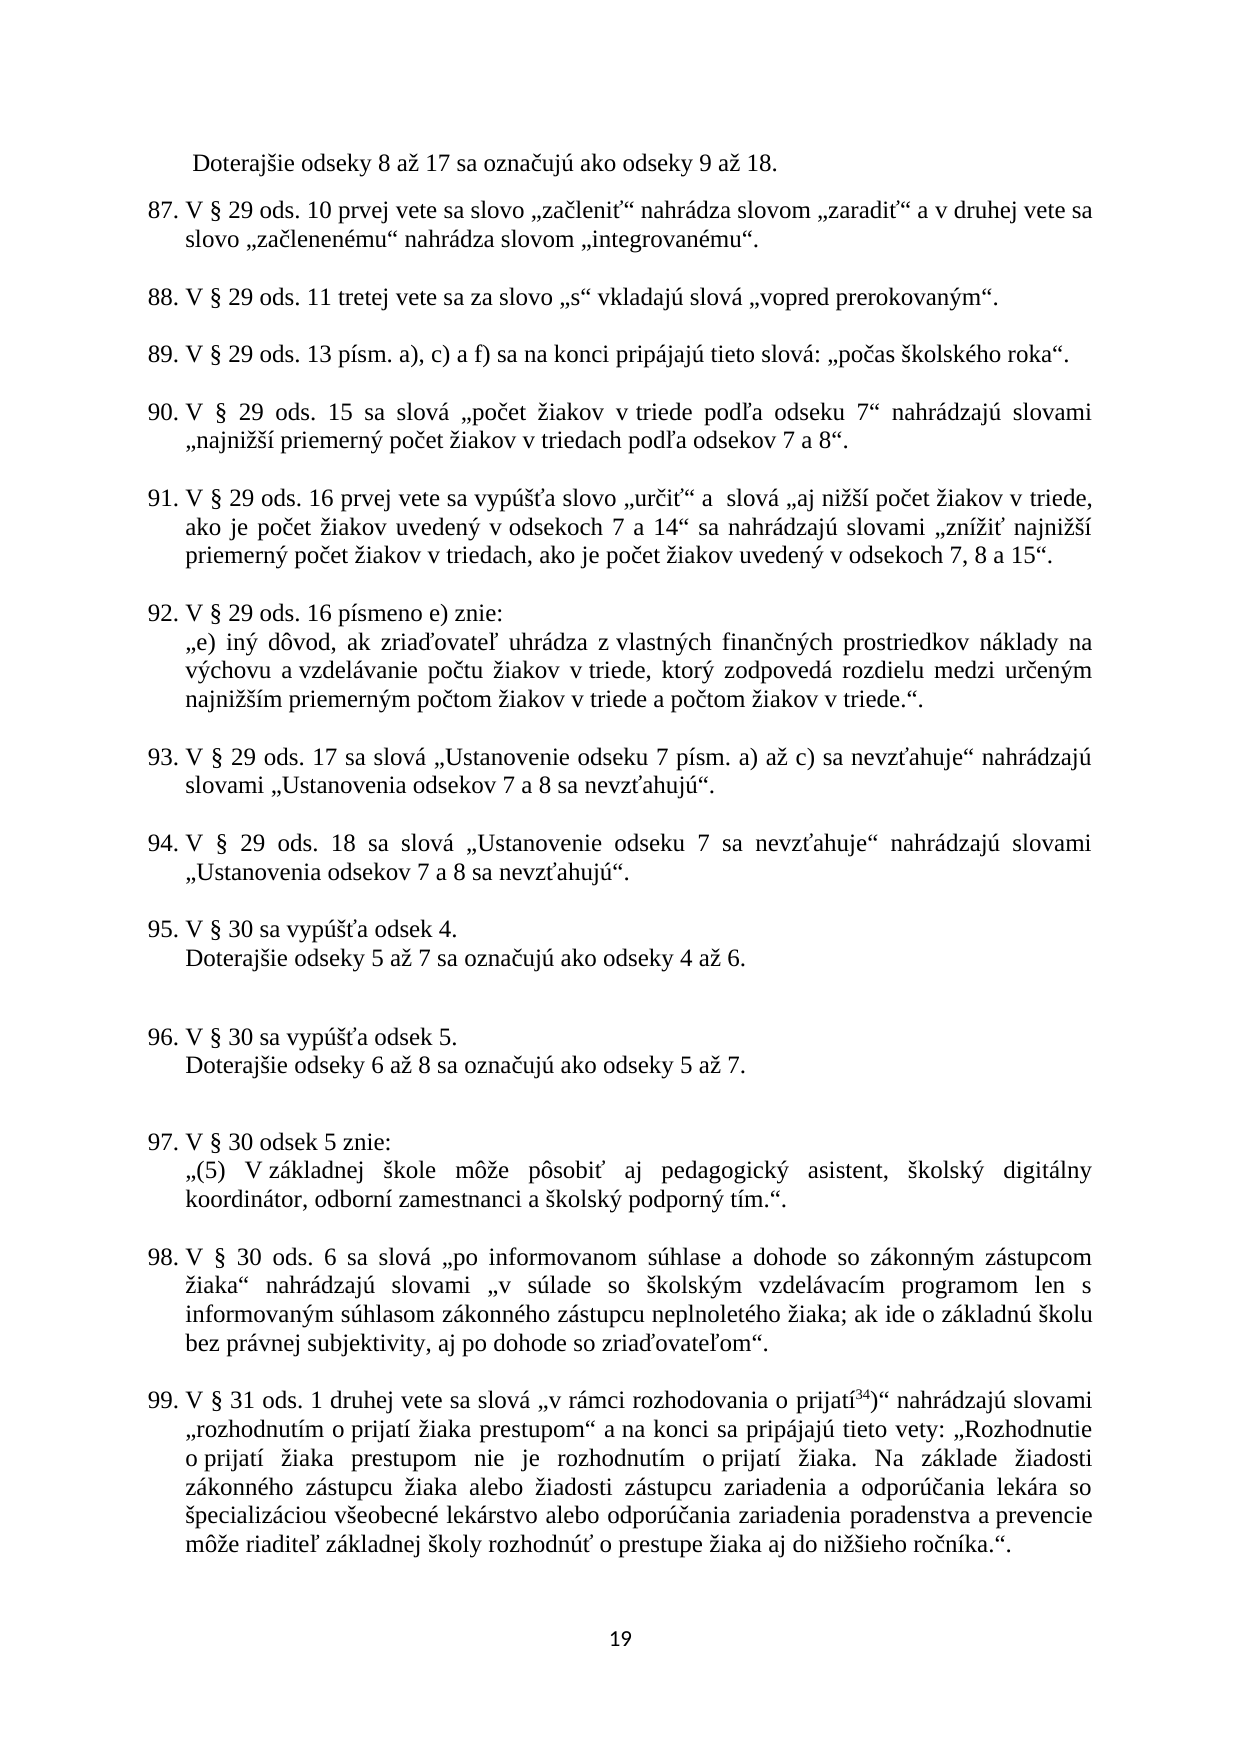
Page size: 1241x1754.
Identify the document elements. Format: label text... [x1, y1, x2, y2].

list V § 29 ods. 15 sa slová „počet žiakov v triede podľa odseku 7“ nahrádzajú slovami „najnižší priemerný počet žiakov v triedach podľa odsekov 7 a 8“. [148, 397, 1093, 454]
list V § 29 ods. 16 písmeno e) znie: [148, 598, 1093, 627]
list V § 29 ods. 16 prvej vete sa vypúšťa slovo „určiť“ a slová „aj nižší počet žiakov v triede, ako je počet žiakov uvedený v odsekoch 7 a 14“ sa nahrádzajú slovami „znížiť najnižší priemerný počet žiakov v triedach, ako je počet žiakov uvedený v odsekoch 7, 8 a 15“. [148, 483, 1093, 569]
list V § 30 ods. 6 sa slová „po informovanom súhlase a dohode so zákonným zástupcom žiaka“ nahrádzajú slovami „v súlade so školským vzdelávacím programom len s informovaným súhlasom zákonného zástupcu neplnoletého žiaka; ak ide o základnú školu bez právnej subjektivity, aj po dohode so zriaďovateľom“. [148, 1242, 1093, 1357]
list „e) iný dôvod, ak zriaďovateľ uhrádza z vlastných finančných prostriedkov náklady na výchovu a vzdelávanie počtu žiakov v triede, ktorý zodpovedá rozdielu medzi určeným najnižším priemerným počtom žiakov v triede a počtom žiakov v triede.“. [185, 627, 1093, 713]
list V § 30 sa vypúšťa odsek 4. [148, 914, 1093, 943]
text Doterajšie odseky 8 až 17 sa označujú ako odseky 9 až 18. [148, 148, 1093, 176]
list V § 31 ods. 1 druhej vete sa slová „v rámci rozhodovania o prijatí34)“ nahrádzajú slovami „rozhodnutím o prijatí žiaka prestupom“ a na konci sa pripájajú tieto vety: „Rozhodnutie o prijatí žiaka prestupom nie je rozhodnutím o prijatí žiaka. Na základe žiadosti zákonného zástupcu žiaka alebo žiadosti zástupcu zariadenia a odporúčania lekára so špecializáciou všeobecné lekárstvo alebo odporúčania zariadenia poradenstva a prevencie môže riaditeľ základnej školy rozhodnúť o prestupe žiaka aj do nižšieho ročníka.“. [148, 1386, 1093, 1558]
list V § 30 sa vypúšťa odsek 5. [148, 1022, 1093, 1050]
list V § 29 ods. 18 sa slová „Ustanovenie odseku 7 sa nevzťahuje“ nahrádzajú slovami „Ustanovenia odsekov 7 a 8 sa nevzťahujú“. [148, 828, 1093, 885]
text Doterajšie odseky 6 až 8 sa označujú ako odseky 5 až 7. [148, 1050, 1093, 1079]
list V § 29 ods. 13 písm. a), c) a f) sa na konci pripájajú tieto slová: „počas školského roka“. [148, 339, 1093, 368]
list V § 29 ods. 11 tretej vete sa za slovo „s“ vkladajú slová „vopred prerokovaným“. [148, 282, 1093, 310]
list V § 29 ods. 17 sa slová „Ustanovenie odseku 7 písm. a) až c) sa nevzťahuje“ nahrádzajú slovami „Ustanovenia odsekov 7 a 8 sa nevzťahujú“. [148, 742, 1093, 799]
list V § 30 odsek 5 znie: [148, 1127, 1093, 1156]
list V § 29 ods. 10 prvej vete sa slovo „začleniť“ nahrádza slovom „zaradiť“ a v druhej vete sa slovo „začlenenému“ nahrádza slovom „integrovanému“. [148, 195, 1093, 253]
text Doterajšie odseky 5 až 7 sa označujú ako odseky 4 až 6. [148, 943, 1093, 972]
list „(5) V základnej škole môže pôsobiť aj pedagogický asistent, školský digitálny koordinátor, odborní zamestnanci a školský podporný tím.“. [185, 1156, 1093, 1213]
